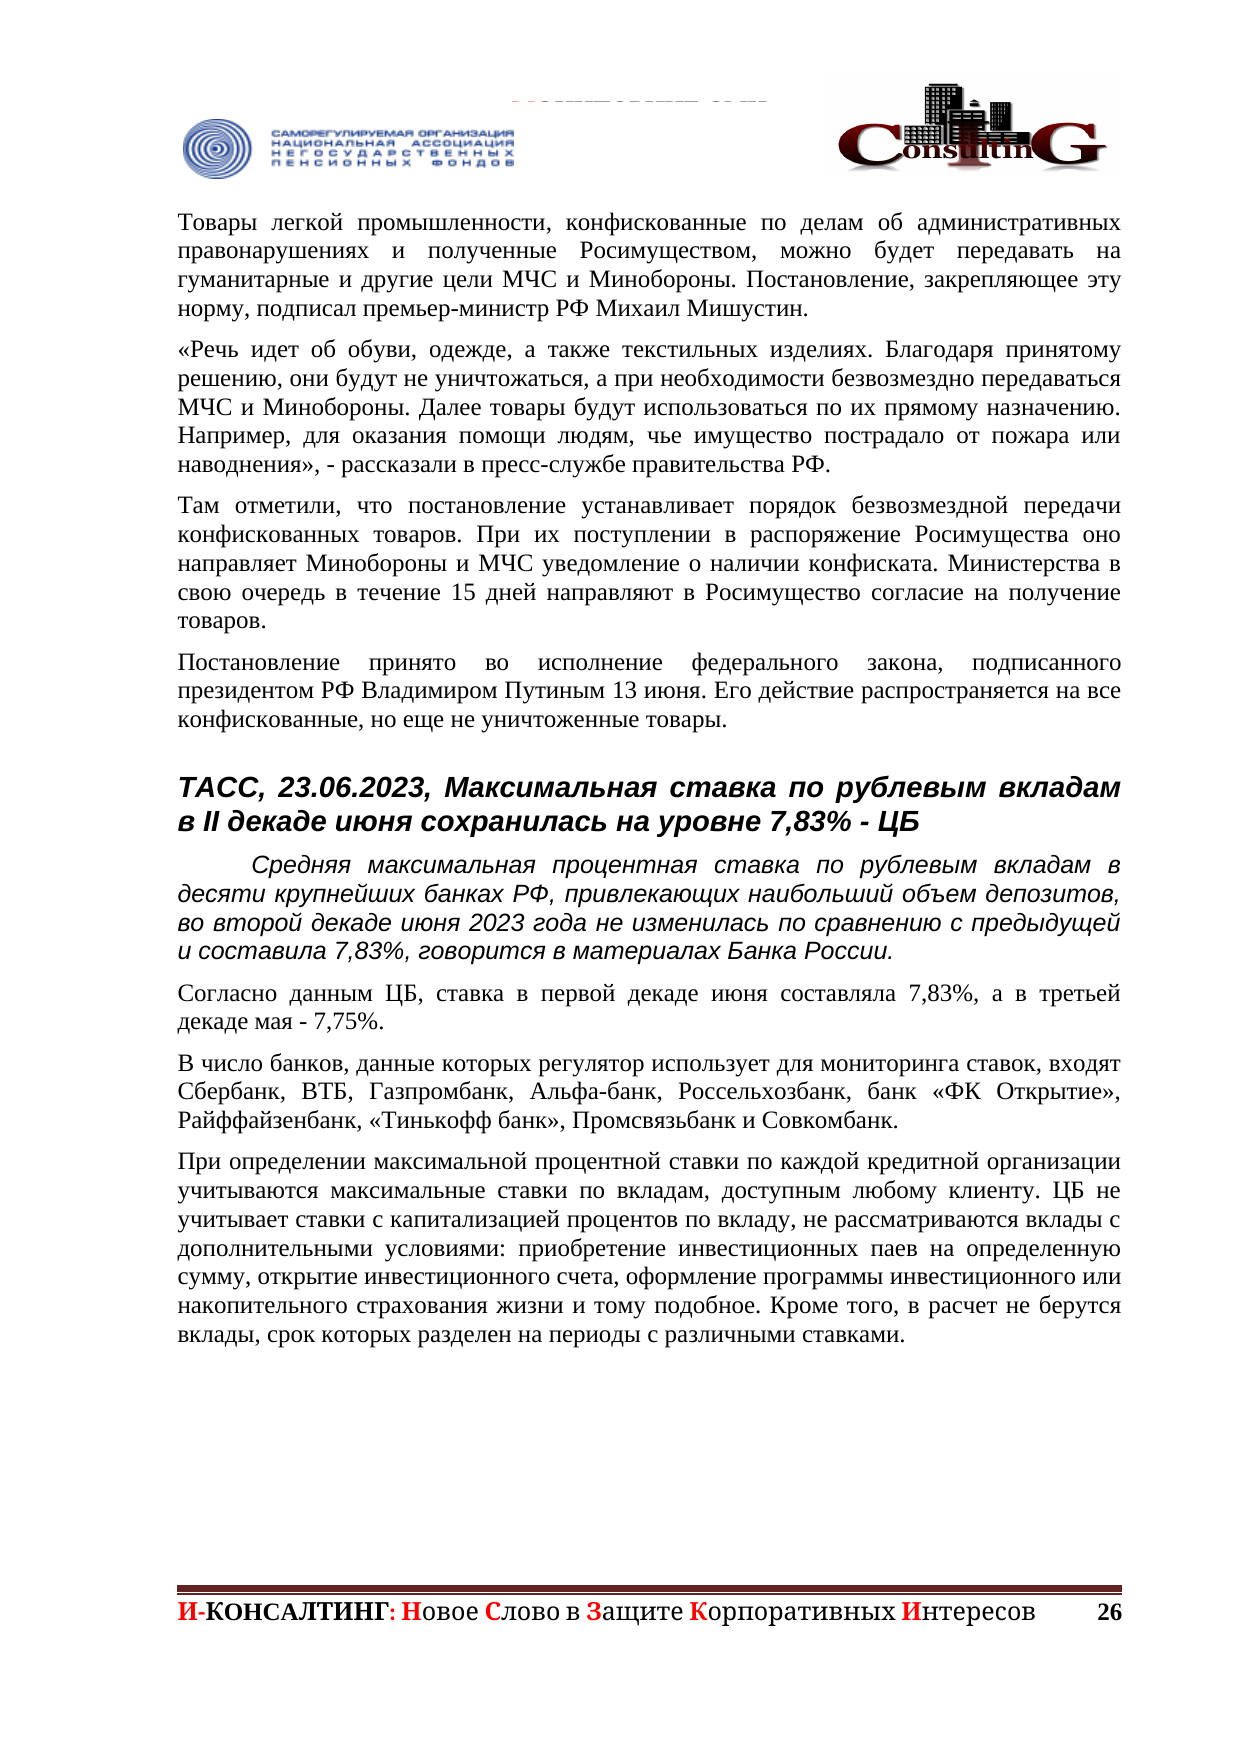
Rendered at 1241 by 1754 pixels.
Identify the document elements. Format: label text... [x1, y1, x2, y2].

picture [821, 73, 1122, 179]
text «Речь идет об обуви, одежде, а также текстильных изделиях. Благодаря принятому решению, они будут не уничтожаться, а при необходимости безвозмездно передаваться МЧС и Минобороны. Далее товары будут использоваться по их прямому назначению. Например, для оказания помощи людям, чье имущество пострадало от пожара или наводнения», - рассказали в пресс-службе правительства РФ. [177, 334, 1122, 478]
subtitle ТАСС, 23.06.2023, Максимальная ставка по рублевым вкладам в II декаде июня сохранилась на уровне 7,83% - ЦБ [177, 771, 1122, 838]
subtitle Средняя максимальная процентная ставка по рублевым вкладам в десяти крупнейших банках РФ, привлекающих наибольший объем депозитов, во второй декаде июня 2023 года не изменилась по сравнению с предыдущей и составила 7,83%, говорится в материалах Банка России. [177, 850, 1122, 965]
picture [183, 119, 514, 179]
text Постановление принято во исполнение федерального закона, подписанного президентом РФ Владимиром Путиным 13 июня. Его действие распространяется на все конфискованные, но еще не уничтоженные товары. [177, 647, 1122, 733]
text В число банков, данные которых регулятор использует для мониторинга ставок, входят Сбербанк, ВТБ, Газпромбанк, Альфа-банк, Россельхозбанк, банк «ФК Открытие», Райффайзенбанк, «Тинькофф банк», Промсвязьбанк и Совкомбанк. [177, 1048, 1122, 1134]
text При определении максимальной процентной ставки по каждой кредитной организации учитываются максимальные ставки по вкладам, доступным любому клиенту. ЦБ не учитывает ставки с капитализацией процентов по вкладу, не рассматриваются вклады с дополнительными условиями: приобретение инвестиционных паев на определенную сумму, открытие инвестиционного счета, оформление программы инвестиционного или накопительного страхования жизни и тому подобное. Кроме того, в расчет не берутся вклады, срок которых разделен на периоды с различными ставками. [177, 1146, 1122, 1348]
text Там отметили, что постановление устанавливает порядок безвозмездной передачи конфискованных товаров. При их поступлении в распоряжение Росимущества оно направляет Минобороны и МЧС уведомление о наличии конфиската. Министерства в свою очередь в течение 15 дней направляют в Росимущество согласие на получение товаров. [177, 491, 1122, 634]
text Согласно данным ЦБ, ставка в первой декаде июня составляла 7,83%, а в третьей декаде мая - 7,75%. [177, 978, 1122, 1035]
text Товары легкой промышленности, конфискованные по делам об административных правонарушениях и полученные Росимуществом, можно будет передавать на гуманитарные и другие цели МЧС и Минобороны. Постановление, закрепляющее эту норму, подписал премьер-министр РФ Михаил Мишустин. [177, 207, 1122, 322]
